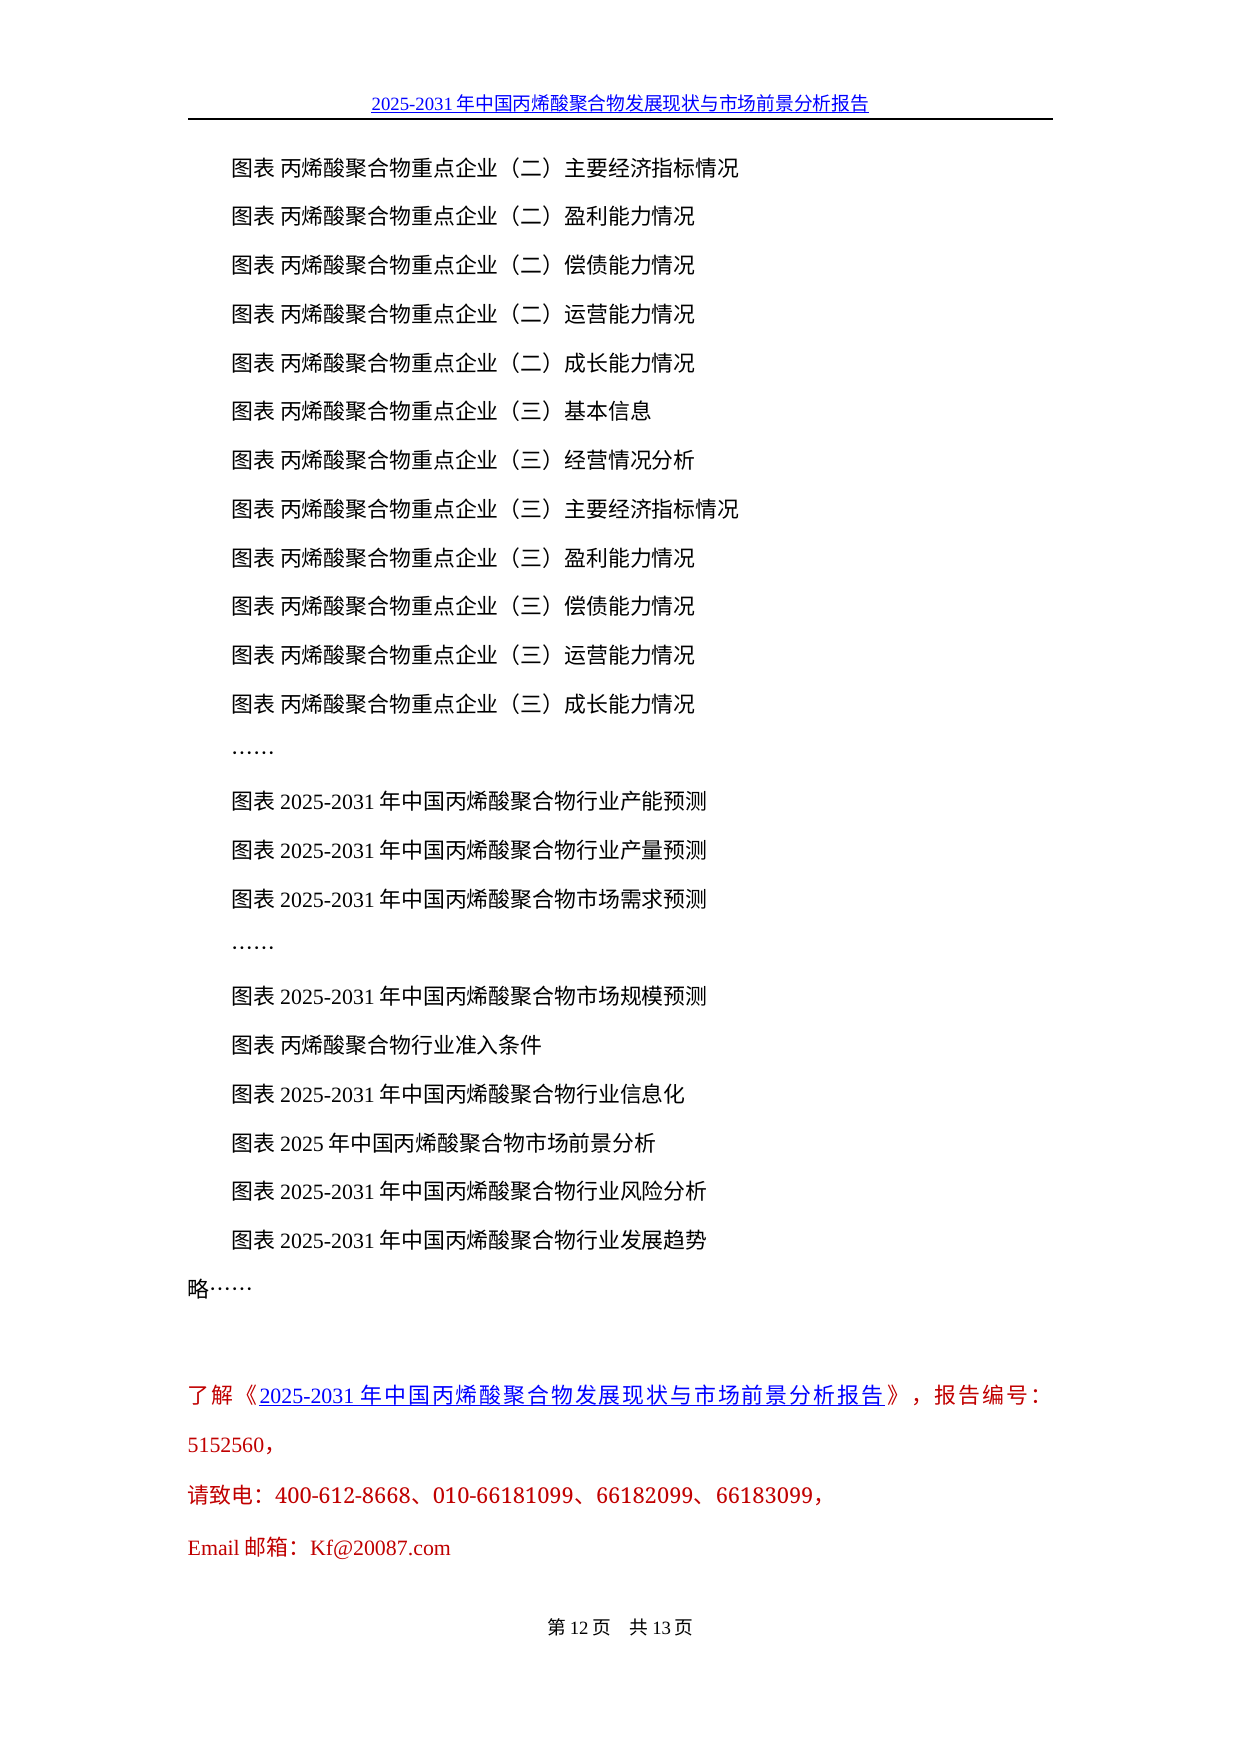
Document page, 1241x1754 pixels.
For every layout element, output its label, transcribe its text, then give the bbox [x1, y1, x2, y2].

text Email邮箱：Kf@20087.com [187, 1530, 1053, 1562]
text 了解《2025-2031年中国丙烯酸聚合物发展现状与市场前景分析报告》，报告编号：5152560， [187, 1378, 1053, 1459]
text 请致电：400-612-8668、010-66181099、66182099、66183099， [187, 1478, 1053, 1511]
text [187, 150, 1053, 1304]
